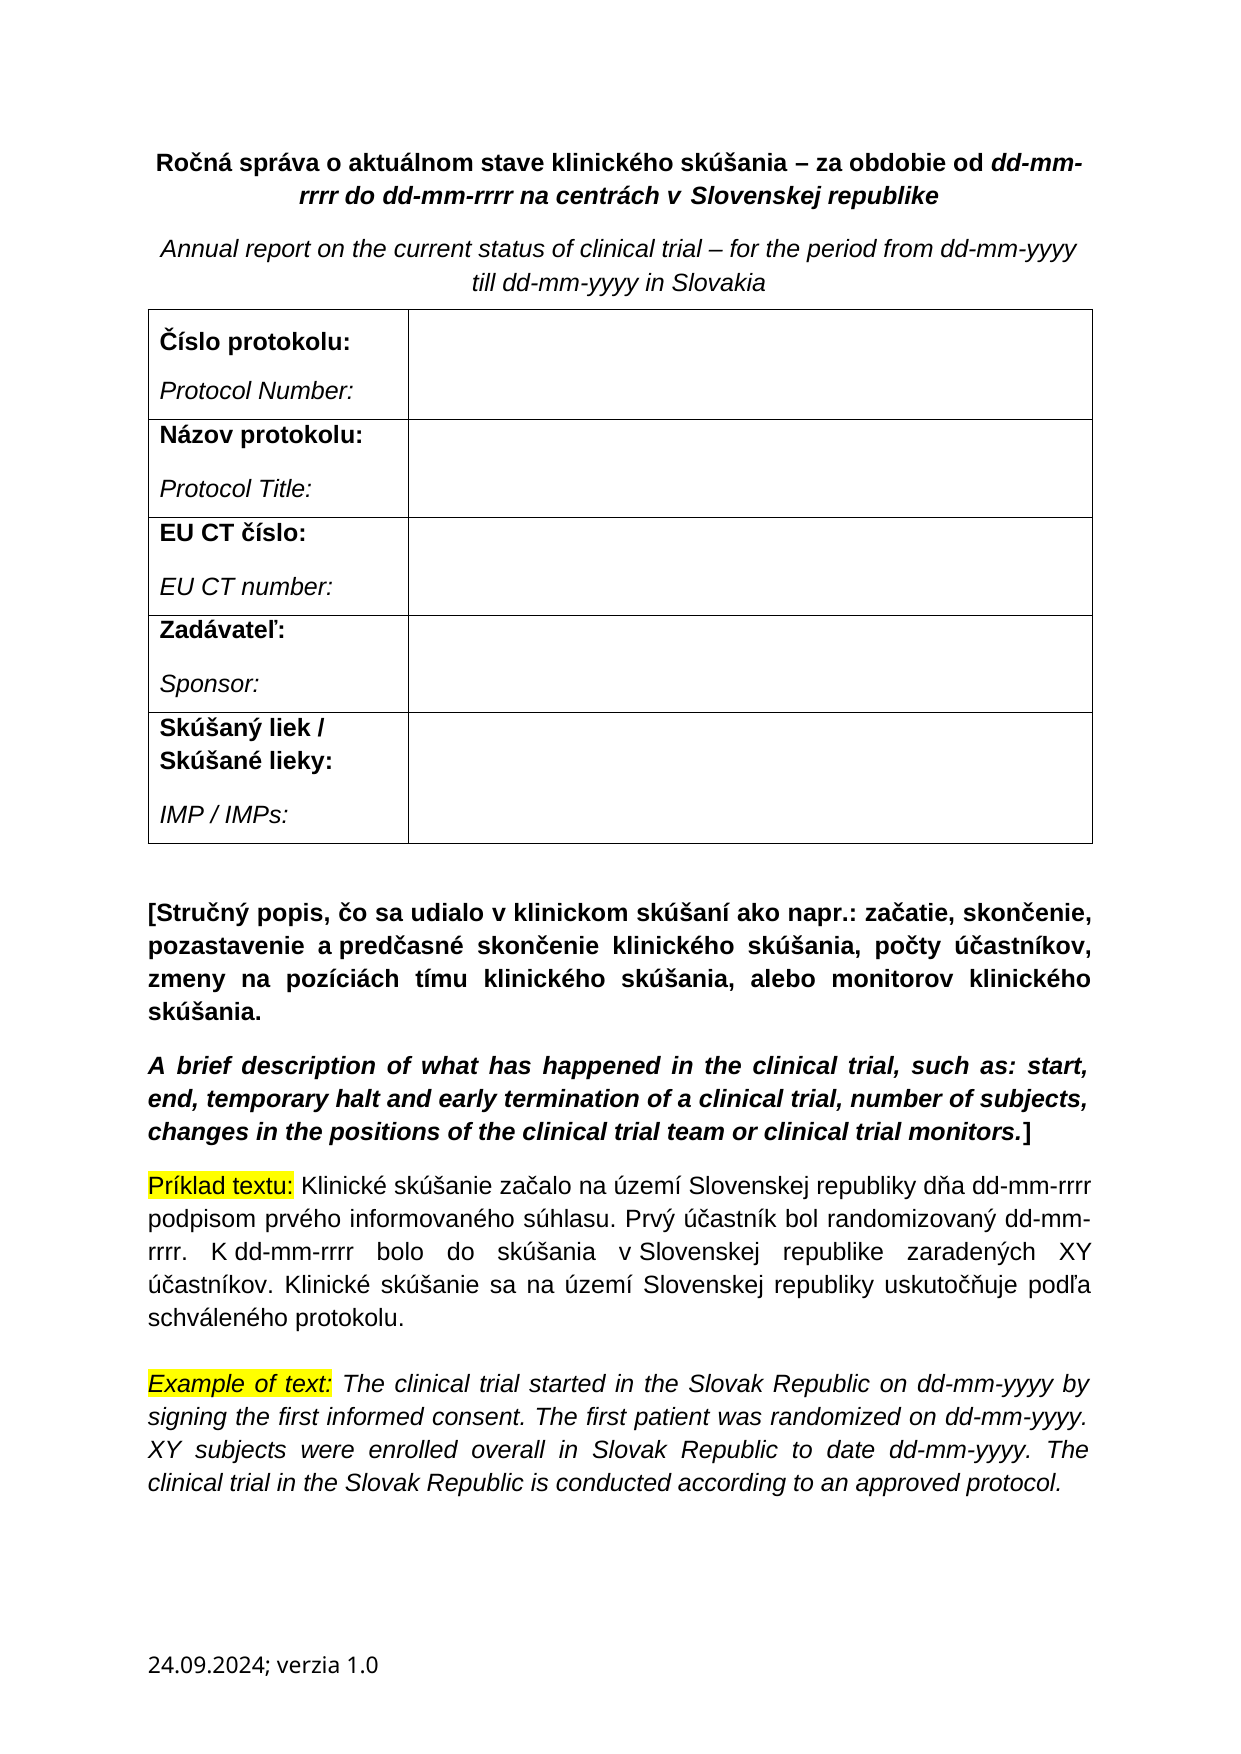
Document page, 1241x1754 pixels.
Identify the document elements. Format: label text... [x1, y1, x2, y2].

table_cell EU CT číslo: EU CT number: [149, 518, 408, 614]
text Príklad textu: Klinické skúšanie začalo na území Slovenskej republiky dňa dd-mm-rrrr podpisom prvého informovaného súhlasu. Prvý účastník bol randomizovaný dd-mm-rrrr. K dd-mm-rrrr bolo do skúšania v Slovenskej republike zaradených XY účastníkov. Klinické skúšanie sa na území Slovenskej republiky uskutočňuje podľa schváleného protokolu. [148, 1171, 1093, 1331]
table_cell [409, 518, 1092, 614]
table_cell [409, 420, 1092, 517]
table_cell Skúšaný liek / Skúšané lieky: IMP / IMPs: [149, 713, 408, 843]
table_cell [409, 616, 1092, 712]
table_cell Zadávateľ: Sponsor: [149, 616, 408, 712]
text Ročná správa o aktuálnom stave klinického skúšania – za obdobie od dd-mm-rrrr do dd-mm-rrrr na centrách v Slovenskej republike [148, 148, 1093, 209]
table_header Číslo protokolu: Protocol Number: [149, 310, 408, 419]
table_cell [409, 713, 1092, 843]
table_header [409, 310, 1092, 419]
text [Stručný popis, čo sa udialo v klinickom skúšaní ako napr.: začatie, skončenie, pozastavenie a predčasné skončenie klinického skúšania, počty účastníkov, zmeny na pozíciách tímu klinického skúšania, alebo monitorov klinického skúšania. [148, 898, 1093, 1026]
table_cell Názov protokolu: Protocol Title: [149, 420, 408, 517]
text A brief description of what has happened in the clinical trial, such as: start, end, temporary halt and early termination of a clinical trial, number of subjects, changes in the positions of the clinical trial team or clinical trial monitors.] [148, 1051, 1093, 1146]
subtitle Annual report on the current status of clinical trial – for the period from dd-mm-yyyy till dd-mm-yyyy in Slovakia [148, 234, 1093, 296]
text Example of text: The clinical trial started in the Slovak Republic on dd-mm-yyyy by signing the first informed consent. The first patient was randomized on dd-mm-yyyy. XY subjects were enrolled overall in Slovak Republic to date dd-mm-yyyy. The clinical trial in the Slovak Republic is conducted according to an approved protocol. [148, 1369, 1093, 1497]
